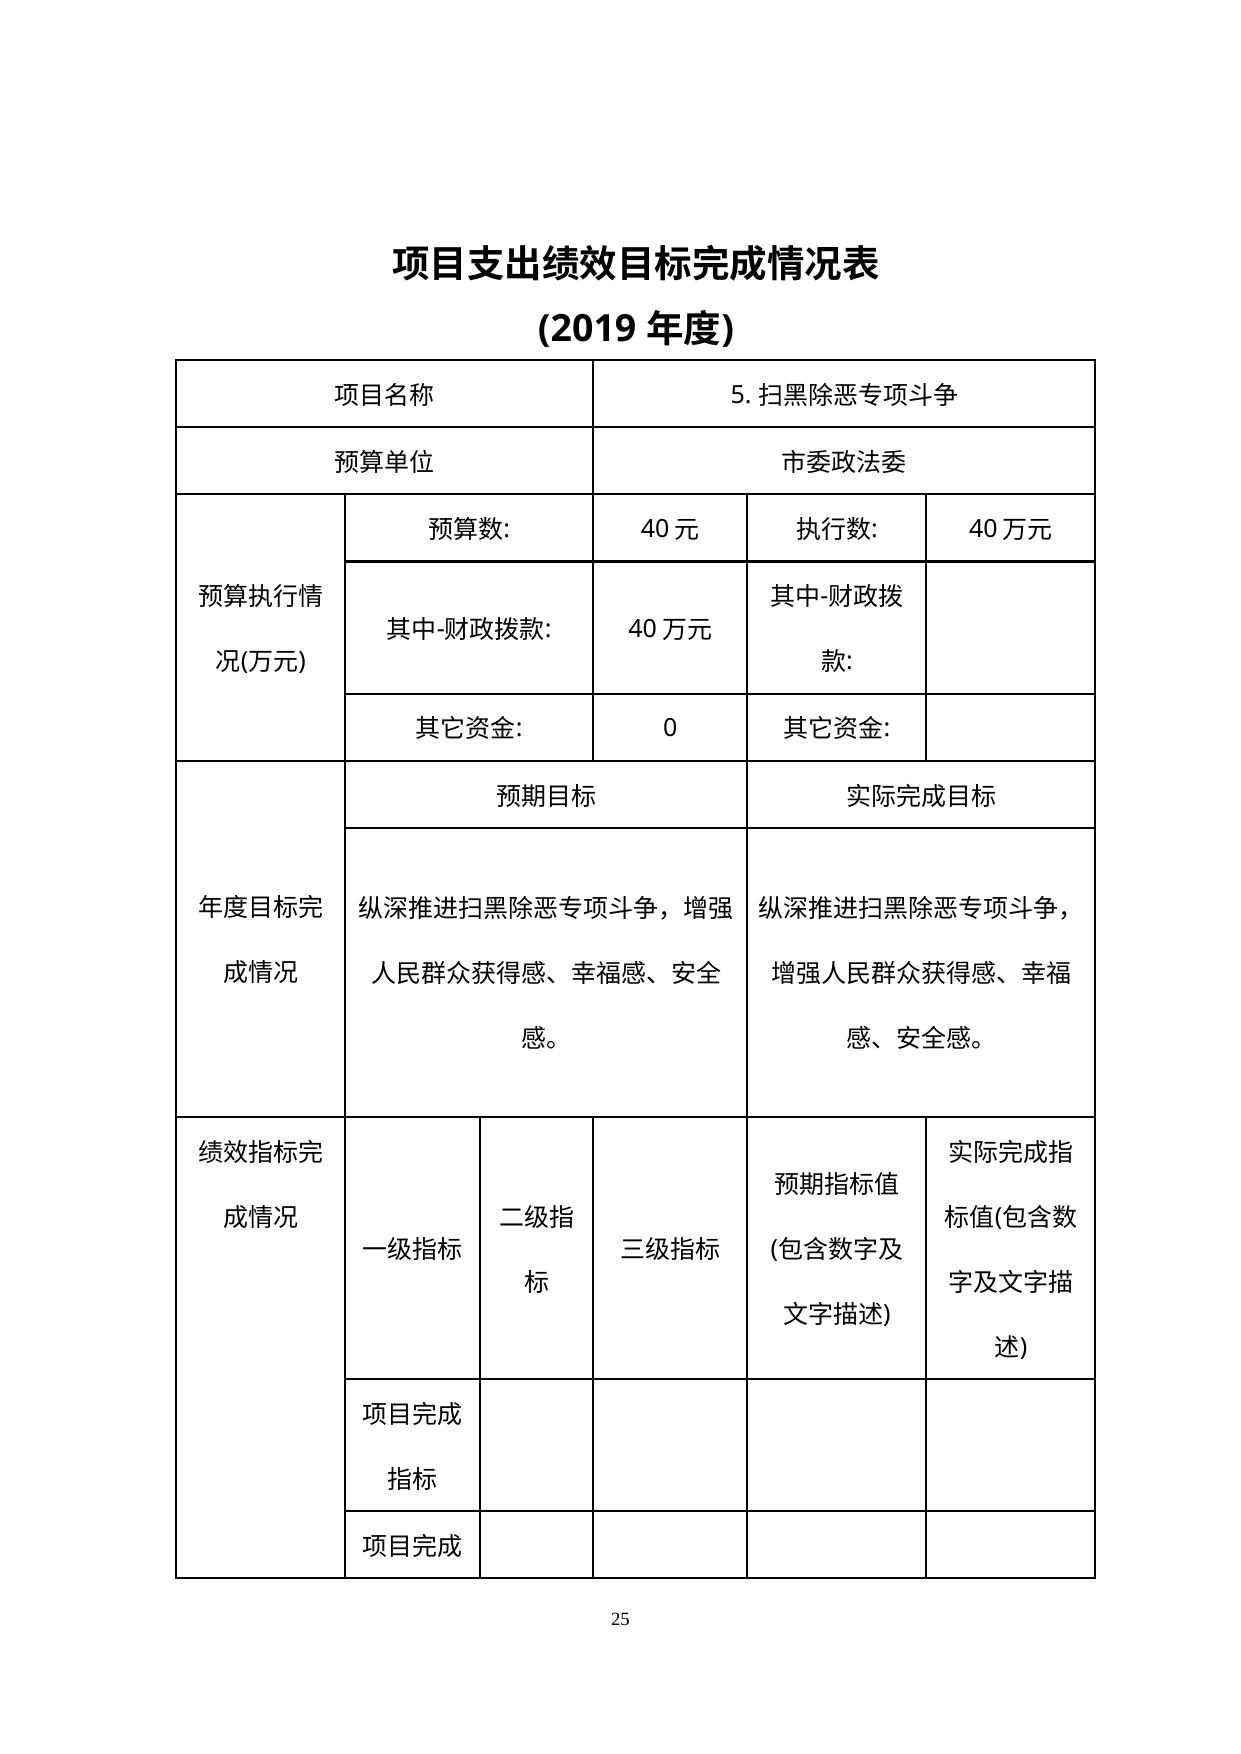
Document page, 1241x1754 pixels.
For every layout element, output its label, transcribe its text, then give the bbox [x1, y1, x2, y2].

table_cell 市委政法委 [594, 428, 1094, 493]
table_cell 二级指标 [481, 1118, 592, 1378]
table_cell (2019 年度) [176, 294, 1095, 359]
table_cell 其中-财政拨款: [346, 563, 592, 692]
table_cell 年度目标完成情况 [177, 762, 344, 1116]
table_cell [594, 1380, 746, 1510]
table_cell [481, 1512, 592, 1577]
table_cell [927, 563, 1094, 692]
table_cell [927, 695, 1094, 759]
table_cell [748, 1380, 925, 1510]
table_cell 40万元 [927, 495, 1094, 560]
table_cell 40万元 [594, 563, 746, 692]
table_cell 预期目标 [346, 762, 746, 827]
table_cell 执行数: [748, 495, 925, 560]
table_cell 40元 [594, 495, 746, 560]
table_cell 预期指标值(包含数字及文字描述) [748, 1118, 925, 1378]
table_cell [927, 1380, 1094, 1510]
table_cell 其它资金: [346, 695, 592, 759]
table_cell 一级指标 [346, 1118, 479, 1378]
table_cell [594, 1512, 746, 1577]
table_cell 绩效指标完成情况 [177, 1118, 344, 1577]
table_cell 实际完成目标 [748, 762, 1094, 827]
table_cell 项目支出绩效目标完成情况表 [176, 162, 1095, 294]
table_cell 5. 扫黑除恶专项斗争 [594, 361, 1094, 426]
table_cell 0 [594, 695, 746, 759]
table_cell 其它资金: [748, 695, 925, 759]
table_cell 预算数: [346, 495, 592, 560]
table_cell 项目完成指标 [346, 1380, 479, 1510]
table_cell [748, 1512, 925, 1577]
table_cell 其中-财政拨款: [748, 563, 925, 692]
table_cell 项目名称 [177, 361, 592, 426]
table_cell 预算单位 [177, 428, 592, 493]
table_cell 三级指标 [594, 1118, 746, 1378]
table_cell 纵深推进扫黑除恶专项斗争，增强人民群众获得感、幸福感、安全感。 [748, 829, 1094, 1116]
table_cell [927, 1512, 1094, 1577]
table_cell 项目完成指标 [346, 1512, 479, 1577]
table_cell [481, 1380, 592, 1510]
table_cell 纵深推进扫黑除恶专项斗争，增强人民群众获得感、幸福感、安全感。 [346, 829, 746, 1116]
table_cell 预算执行情况(万元) [177, 495, 344, 759]
table_cell 实际完成指标值(包含数字及文字描述) [927, 1118, 1094, 1378]
